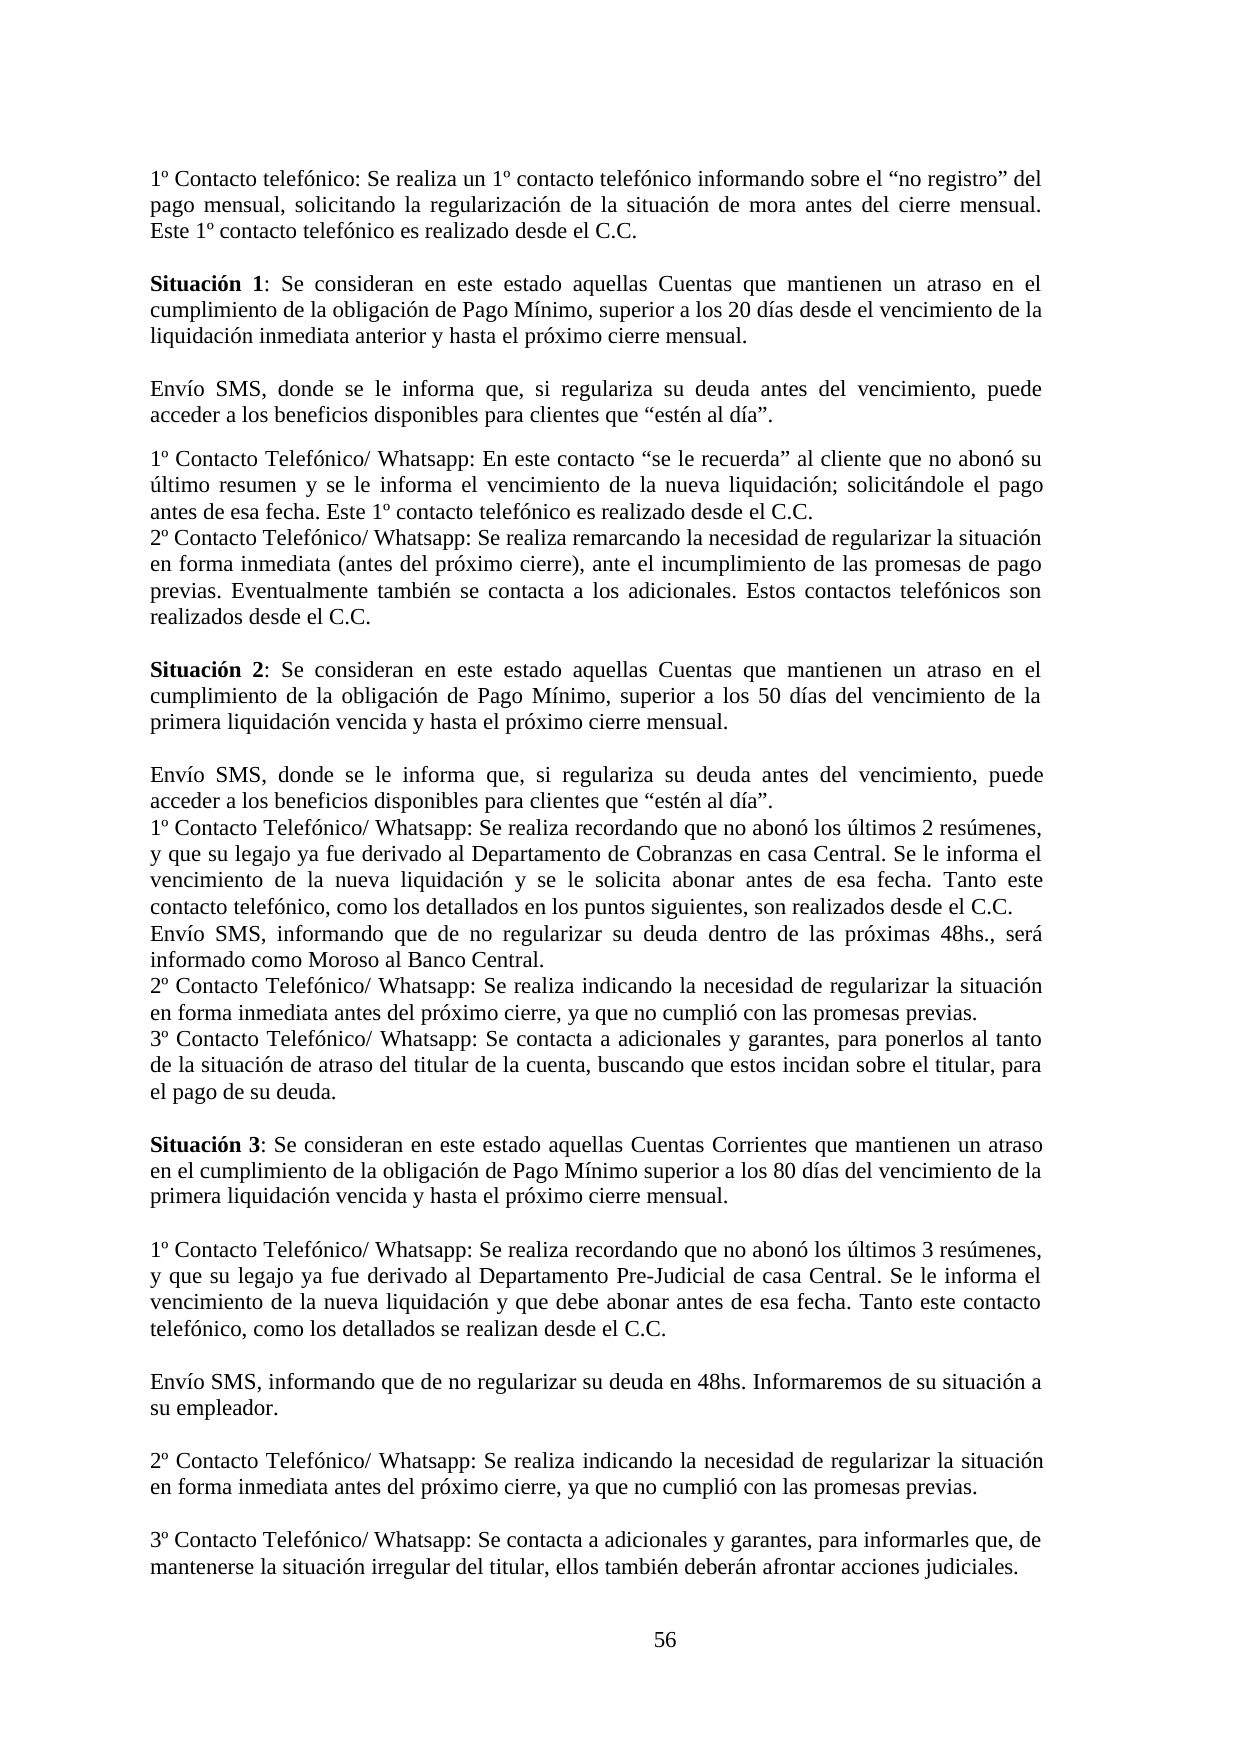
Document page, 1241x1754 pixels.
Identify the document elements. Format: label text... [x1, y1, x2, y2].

text 1º Contacto Telefónico/ Whatsapp: Se realiza recordando que no abonó los últimos 2 resúmenes, y que su legajo ya fue derivado al Departamento de Cobranzas en casa Central. Se le informa el vencimiento de la nueva liquidación y se le solicita abonar antes de esa fecha. Tanto este contacto telefónico, como los detallados en los puntos siguientes, son realizados desde el C.C. [150, 814, 1043, 919]
text 1º Contacto Telefónico/ Whatsapp: En este contacto “se le recuerda” al cliente que no abonó su último resumen y se le informa el vencimiento de la nueva liquidación; solicitándole el pago antes de esa fecha. Este 1º contacto telefónico es realizado desde el C.C. [150, 445, 1043, 524]
text Envío SMS, donde se le informa que, si regulariza su deuda antes del vencimiento, puede acceder a los beneficios disponibles para clientes que “estén al día”. [150, 761, 1043, 814]
text 1º Contacto telefónico: Se realiza un 1º contacto telefónico informando sobre el “no registro” del pago mensual, solicitando la regularización de la situación de mora antes del cierre mensual. Este 1º contacto telefónico es realizado desde el C.C. [150, 164, 1043, 244]
text Envío SMS, informando que de no regularizar su deuda en 48hs. Informaremos de su situación a su empleador. [150, 1368, 1043, 1420]
text Envío SMS, informando que de no regularizar su deuda dentro de las próximas 48hs., será informado como Moroso al Banco Central. [150, 919, 1043, 972]
text 2º Contacto Telefónico/ Whatsapp: Se realiza remarcando la necesidad de regularizar la situación en forma inmediata (antes del próximo cierre), ante el incumplimiento de las promesas de pago previas. Eventualmente también se contacta a los adicionales. Estos contactos telefónicos son realizados desde el C.C. [150, 524, 1043, 629]
text Situación 1: Se consideran en este estado aquellas Cuentas que mantienen un atraso en el cumplimiento de la obligación de Pago Mínimo, superior a los 20 días desde el vencimiento de la liquidación inmediata anterior y hasta el próximo cierre mensual. [150, 271, 1043, 348]
text 1º Contacto Telefónico/ Whatsapp: Se realiza recordando que no abonó los últimos 3 resúmenes, y que su legajo ya fue derivado al Departamento Pre-Judicial de casa Central. Se le informa el vencimiento de la nueva liquidación y que debe abonar antes de esa fecha. Tanto este contacto telefónico, como los detallados se realizan desde el C.C. [150, 1236, 1043, 1341]
text 3º Contacto Telefónico/ Whatsapp: Se contacta a adicionales y garantes, para informarles que, de mantenerse la situación irregular del titular, ellos también deberán afrontar acciones judiciales. [150, 1526, 1043, 1579]
text 2º Contacto Telefónico/ Whatsapp: Se realiza indicando la necesidad de regularizar la situación en forma inmediata antes del próximo cierre, ya que no cumplió con las promesas previas. [150, 1447, 1044, 1500]
text Situación 2: Se consideran en este estado aquellas Cuentas que mantienen un atraso en el cumplimiento de la obligación de Pago Mínimo, superior a los 50 días del vencimiento de la primera liquidación vencida y hasta el próximo cierre mensual. [150, 657, 1043, 734]
text 2º Contacto Telefónico/ Whatsapp: Se realiza indicando la necesidad de regularizar la situación en forma inmediata antes del próximo cierre, ya que no cumplió con las promesas previas. [150, 972, 1043, 1025]
text Situación 3: Se consideran en este estado aquellas Cuentas Corrientes que mantienen un atraso en el cumplimiento de la obligación de Pago Mínimo superior a los 80 días del vencimiento de la primera liquidación vencida y hasta el próximo cierre mensual. [150, 1132, 1043, 1209]
text Envío SMS, donde se le informa que, si regulariza su deuda antes del vencimiento, puede acceder a los beneficios disponibles para clientes que “estén al día”. [150, 375, 1043, 428]
text 3º Contacto Telefónico/ Whatsapp: Se contacta a adicionales y garantes, para ponerlos al tanto de la situación de atraso del titular de la cuenta, buscando que estos incidan sobre el titular, para el pago de su deuda. [150, 1025, 1043, 1104]
